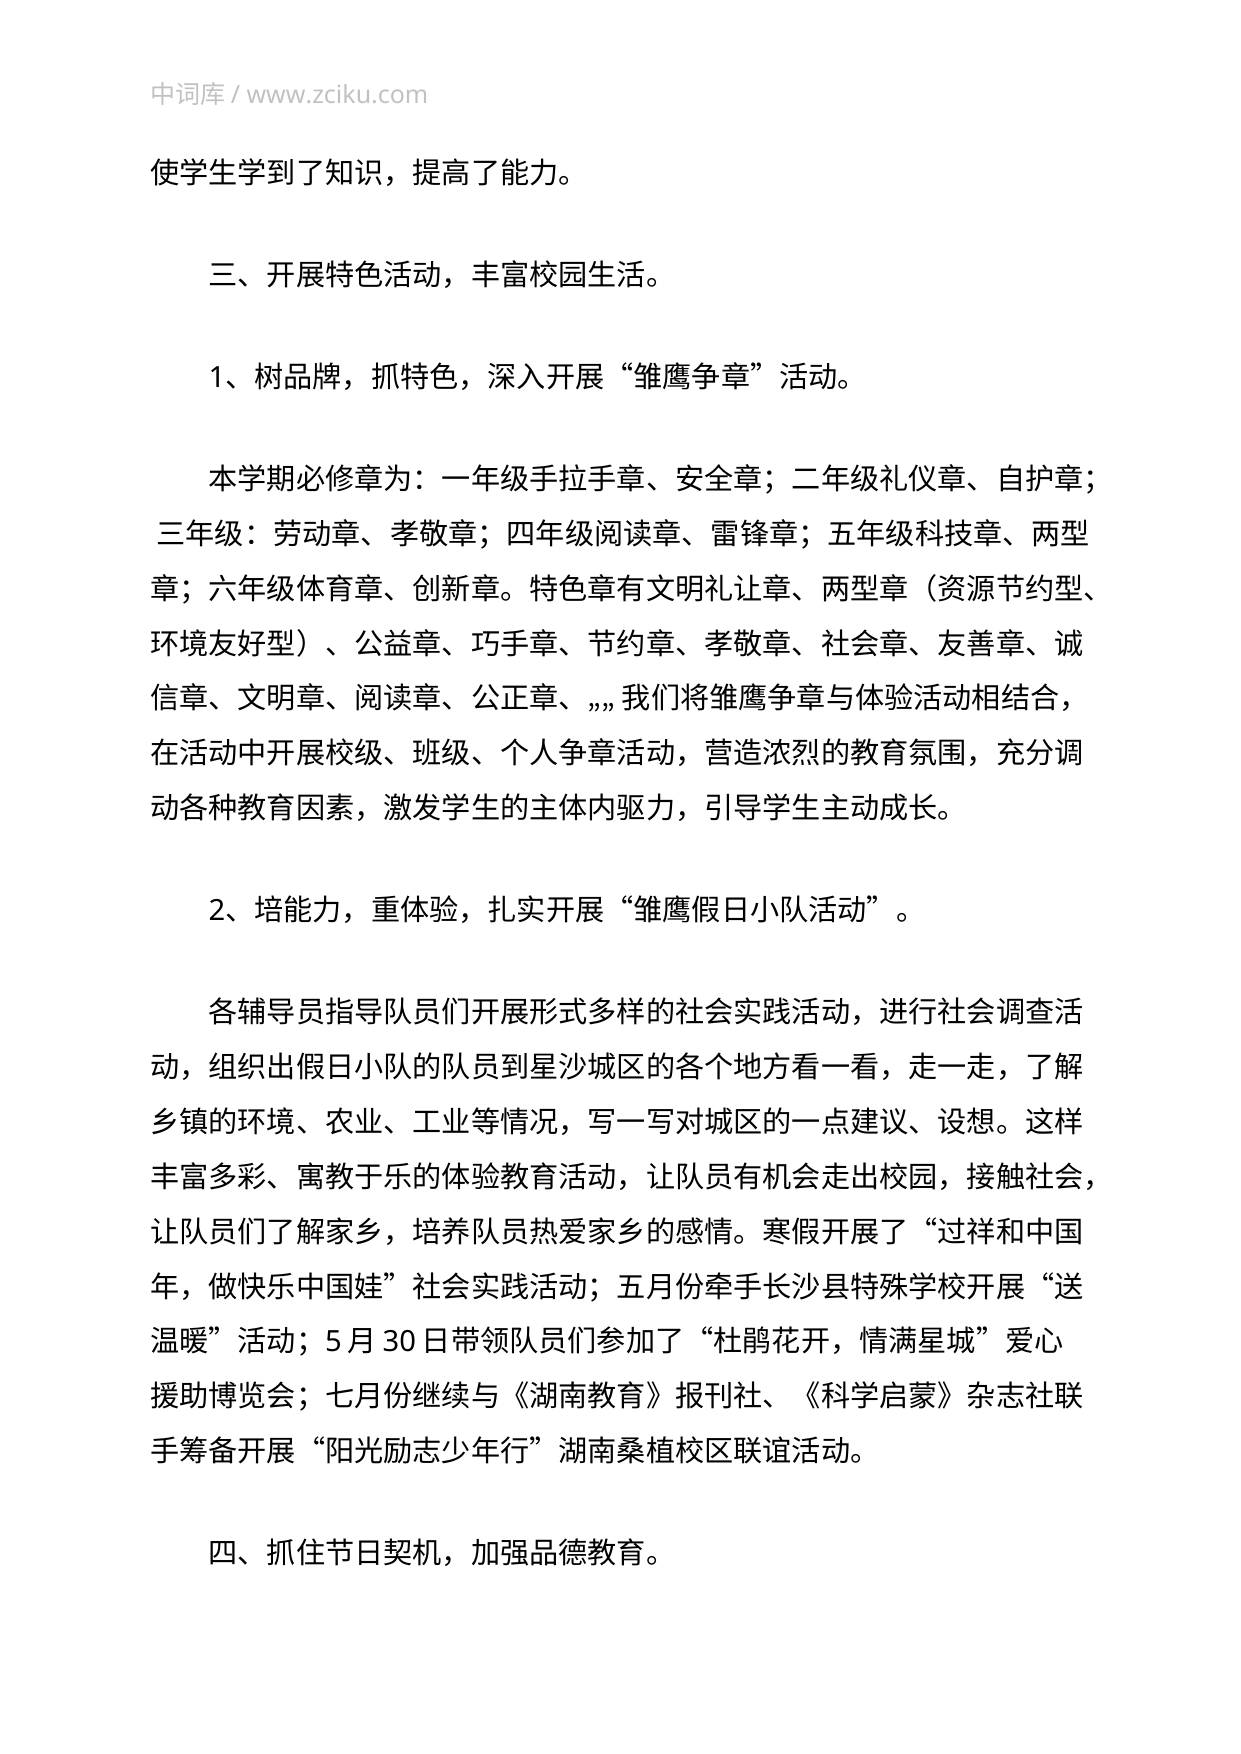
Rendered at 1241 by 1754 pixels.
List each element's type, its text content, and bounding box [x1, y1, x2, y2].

text 1、树品牌，抓特色，深入开展“雏鹰争章”活动。 [150, 353, 1090, 396]
text 四、抓住节日契机，加强品德教育。 [150, 1530, 1090, 1572]
text 三、开展特色活动，丰富校园生活。 [150, 252, 1090, 294]
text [150, 150, 1090, 192]
text 本学期必修章为：一年级手拉手章、安全章；二年级礼仪章、自护章； 三年级：劳动章、孝敬章；四年级阅读章、雷锋章；五年级科技章、两型章；六年级体育章、创新章。特色章有文明礼让章、两型章（资源节约型、环境友好型）、公益章、巧手章、节约章、孝敬章、社会章、友善章、诚信章、文明章、阅读章、公正章、„„ 我们将雏鹰争章与体验活动相结合，在活动中开展校级、班级、个人争章活动，营造浓烈的教育氛围，充分调动各种教育因素，激发学生的主体内驱力，引导学生主动成长。 [150, 456, 1090, 827]
text 2、培能力，重体验，扎实开展“雏鹰假日小队活动”。 [150, 887, 1090, 929]
text 各辅导员指导队员们开展形式多样的社会实践活动，进行社会调查活动，组织出假日小队的队员到星沙城区的各个地方看一看，走一走，了解乡镇的环境、农业、工业等情况，写一写对城区的一点建议、设想。这样丰富多彩、寓教于乐的体验教育活动，让队员有机会走出校园，接触社会，让队员们了解家乡，培养队员热爱家乡的感情。寒假开展了“过祥和中国年，做快乐中国娃”社会实践活动；五月份牵手长沙县特殊学校开展“送温暖”活动；5月30日带领队员们参加了“杜鹃花开，情满星城”爱心援助博览会；七月份继续与《湖南教育》报刊社、《科学启蒙》杂志社联手筹备开展“阳光励志少年行”湖南桑植校区联谊活动。 [150, 989, 1090, 1470]
